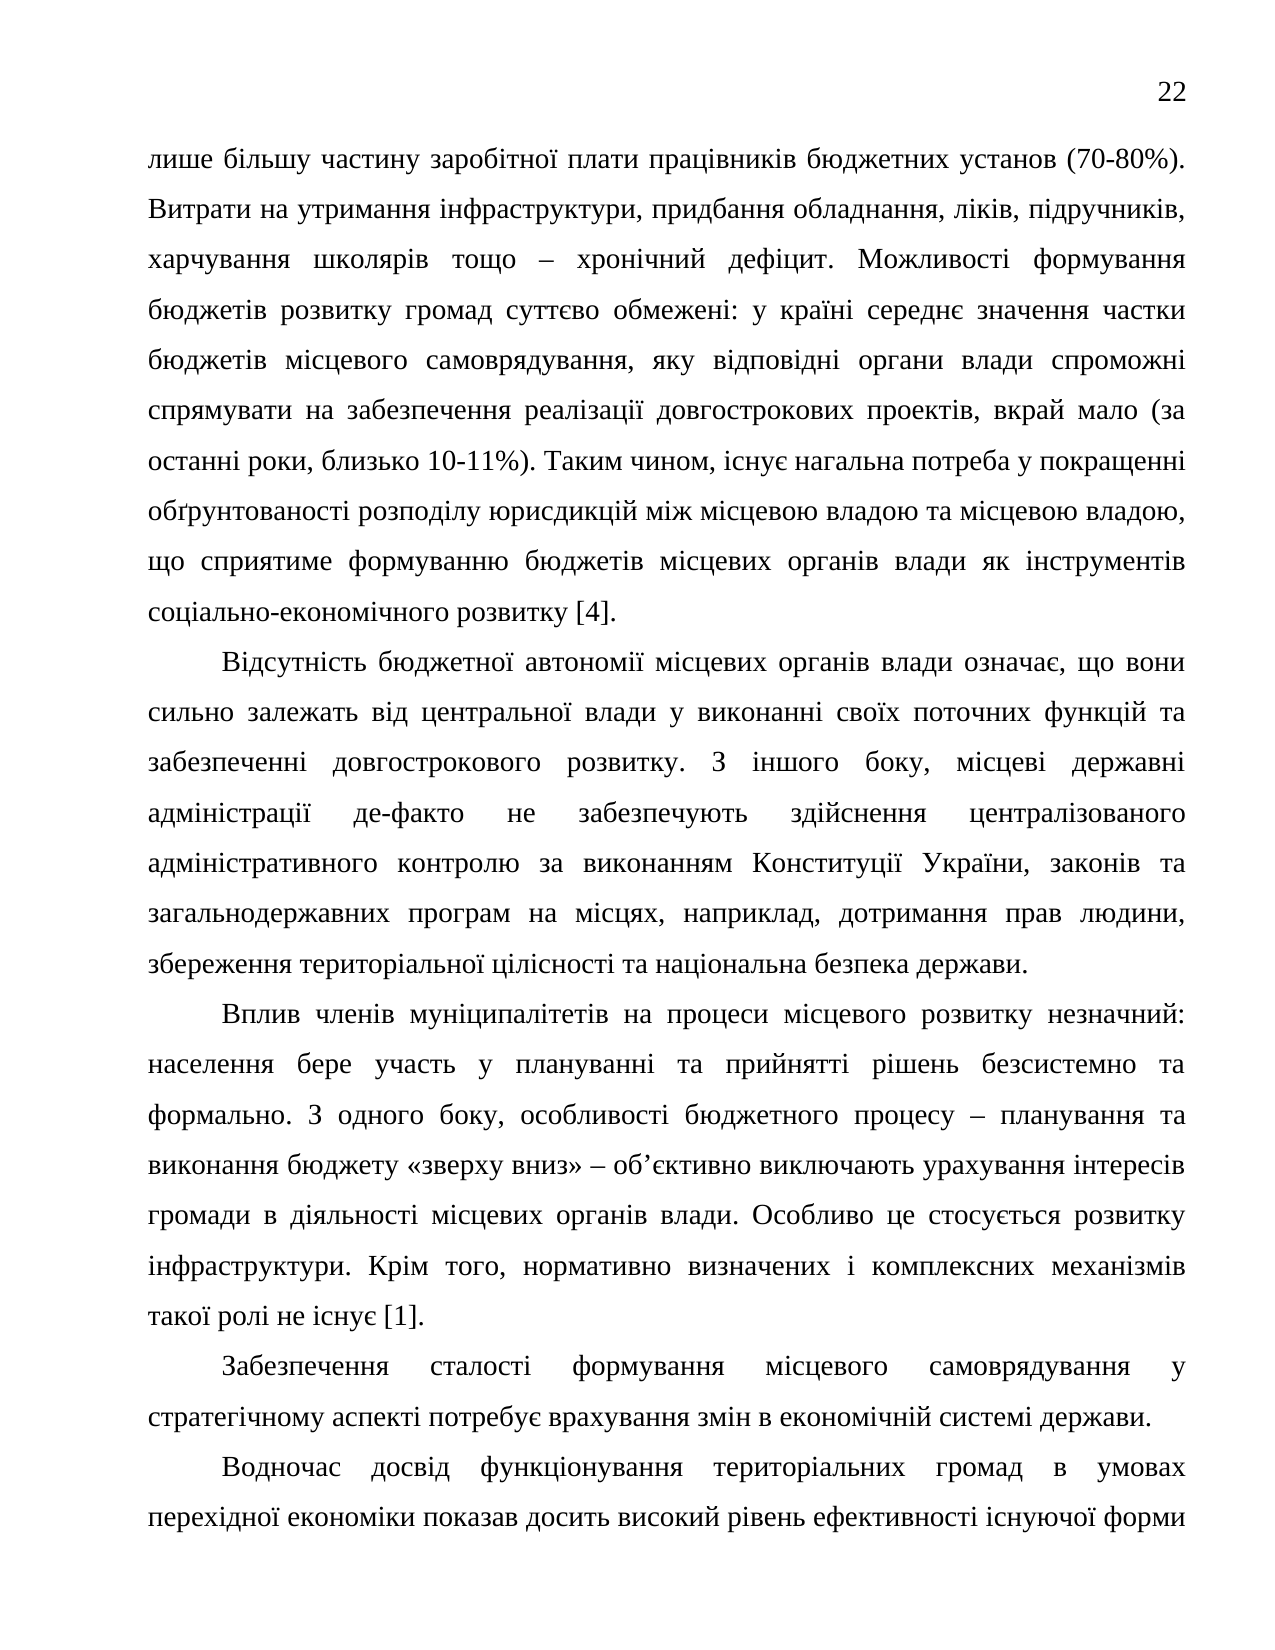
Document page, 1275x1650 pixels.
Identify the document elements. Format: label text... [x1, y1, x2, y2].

text Відсутність бюджетної автономії місцевих органів влади означає, що вони сильно залежать від центральної влади у виконанні своїх поточних функцій та забезпеченні довгострокового розвитку. З іншого боку, місцеві державні адміністрації де-факто не забезпечують здійснення централізованого адміністративного контролю за виконанням Конституції України, законів та загальнодержавних програм на місцях, наприклад, дотримання прав людини, збереження територіальної цілісності та національна безпека держави. [148, 644, 1186, 979]
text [148, 1449, 1186, 1533]
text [148, 141, 1186, 627]
text Вплив членів муніципалітетів на процеси місцевого розвитку незначний: населення бере участь у плануванні та прийнятті рішень безсистемно та формально. З одного боку, особливості бюджетного процесу – планування та виконання бюджету «зверху вниз» – об’єктивно виключають урахування інтересів громади в діяльності місцевих органів влади. Особливо це стосується розвитку інфраструктури. Крім того, нормативно визначених і комплексних механізмів такої ролі не існує [1]. [148, 996, 1186, 1332]
text Забезпечення сталості формування місцевого самоврядування у стратегічному аспекті потребує врахування змін в економічній системі держави. [148, 1348, 1186, 1432]
